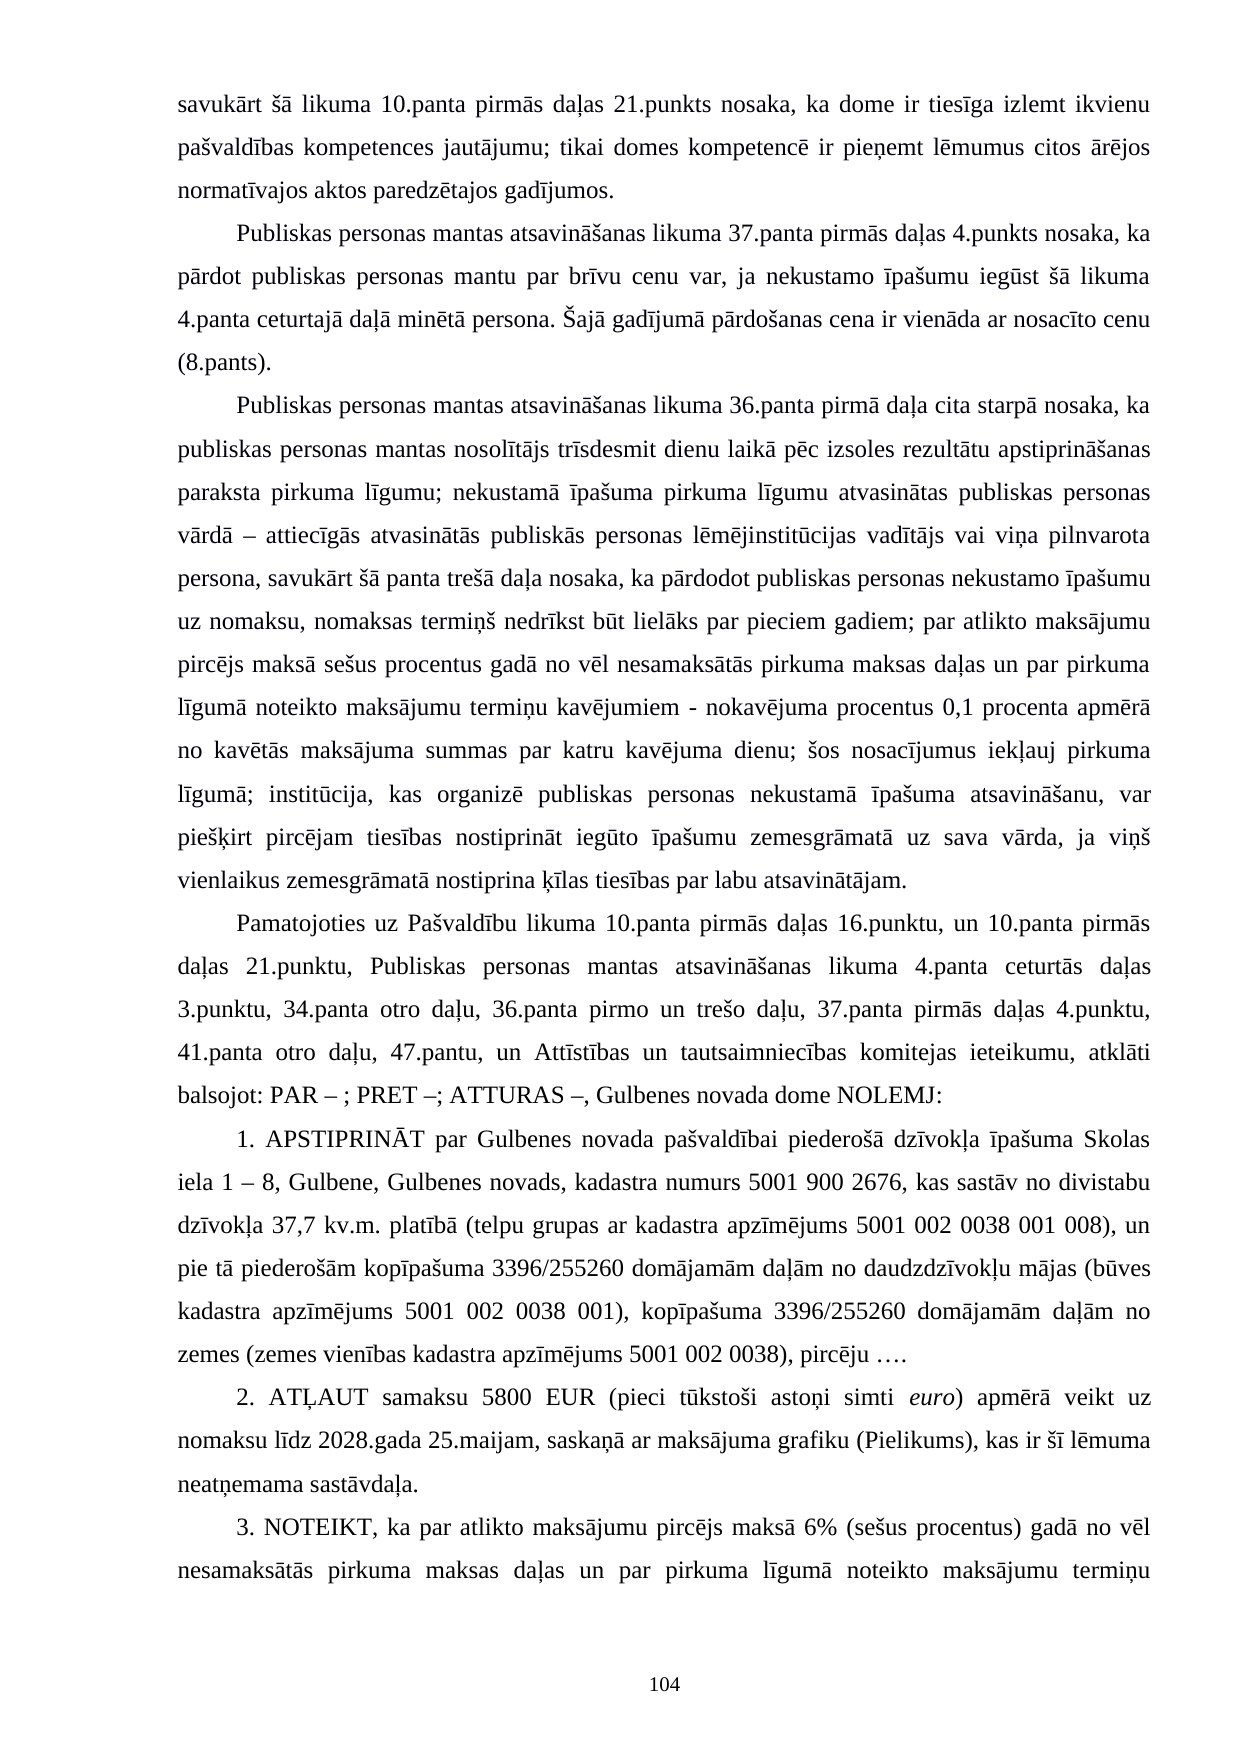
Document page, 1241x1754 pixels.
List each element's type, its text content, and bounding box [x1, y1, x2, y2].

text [177, 1512, 1152, 1584]
text Publiskas personas mantas atsavināšanas likuma 37.panta pirmās daļas 4.punkts nosaka, ka pārdot publiskas personas mantu par brīvu cenu var, ja nekustamo īpašumu iegūst šā likuma 4.panta ceturtajā daļā minētā persona. Šajā gadījumā pārdošanas cena ir vienāda ar nosacīto cenu (8.pants). [177, 218, 1152, 376]
text Pamatojoties uz Pašvaldību likuma 10.panta pirmās daļas 16.punktu, un 10.panta pirmās daļas 21.punktu, Publiskas personas mantas atsavināšanas likuma 4.panta ceturtās daļas 3.punktu, 34.panta otro daļu, 36.panta pirmo un trešo daļu, 37.panta pirmās daļas 4.punktu, 41.panta otro daļu, 47.pantu, un Attīstības un tautsaimniecības komitejas ieteikumu, atklāti balsojot: PAR – ; PRET –; ATTURAS –, Gulbenes novada dome NOLEMJ: [177, 908, 1152, 1109]
text Publiskas personas mantas atsavināšanas likuma 36.panta pirmā daļa cita starpā nosaka, ka publiskas personas mantas nosolītājs trīsdesmit dienu laikā pēc izsoles rezultātu apstiprināšanas paraksta pirkuma līgumu; nekustamā īpašuma pirkuma līgumu atvasinātas publiskas personas vārdā – attiecīgās atvasinātās publiskās personas lēmējinstitūcijas vadītājs vai viņa pilnvarota persona, savukārt šā panta trešā daļa nosaka, ka pārdodot publiskas personas nekustamo īpašumu uz nomaksu, nomaksas termiņš nedrīkst būt lielāks par pieciem gadiem; par atlikto maksājumu pircējs maksā sešus procentus gadā no vēl nesamaksātās pirkuma maksas daļas un par pirkuma līgumā noteikto maksājumu termiņu kavējumiem - nokavējuma procentus 0,1 procenta apmērā no kavētās maksājuma summas par katru kavējuma dienu; šos nosacījumus iekļauj pirkuma līgumā; institūcija, kas organizē publiskas personas nekustamā īpašuma atsavināšanu, var piešķirt pircējam tiesības nostiprināt iegūto īpašumu zemesgrāmatā uz sava vārda, ja viņš vienlaikus zemesgrāmatā nostiprina ķīlas tiesības par labu atsavinātājam. [177, 391, 1152, 894]
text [177, 89, 1152, 204]
text 1. APSTIPRINĀT par Gulbenes novada pašvaldībai piederošā dzīvokļa īpašuma Skolas iela 1 – 8, Gulbene, Gulbenes novads, kadastra numurs 5001 900 2676, kas sastāv no divistabu dzīvokļa 37,7 kv.m. platībā (telpu grupas ar kadastra apzīmējums 5001 002 0038 001 008), un pie tā piederošām kopīpašuma 3396/255260 domājamām daļām no daudzdzīvokļu mājas (būves kadastra apzīmējums 5001 002 0038 001), kopīpašuma 3396/255260 domājamām daļām no zemes (zemes vienības kadastra apzīmējums 5001 002 0038), pircēju …. [177, 1124, 1152, 1368]
text 2. ATĻAUT samaksu 5800 EUR (pieci tūkstoši astoņi simti euro) apmērā veikt uz nomaksu līdz 2028.gada 25.maijam, saskaņā ar maksājuma grafiku (Pielikums), kas ir šī lēmuma neatņemama sastāvdaļa. [177, 1382, 1152, 1497]
